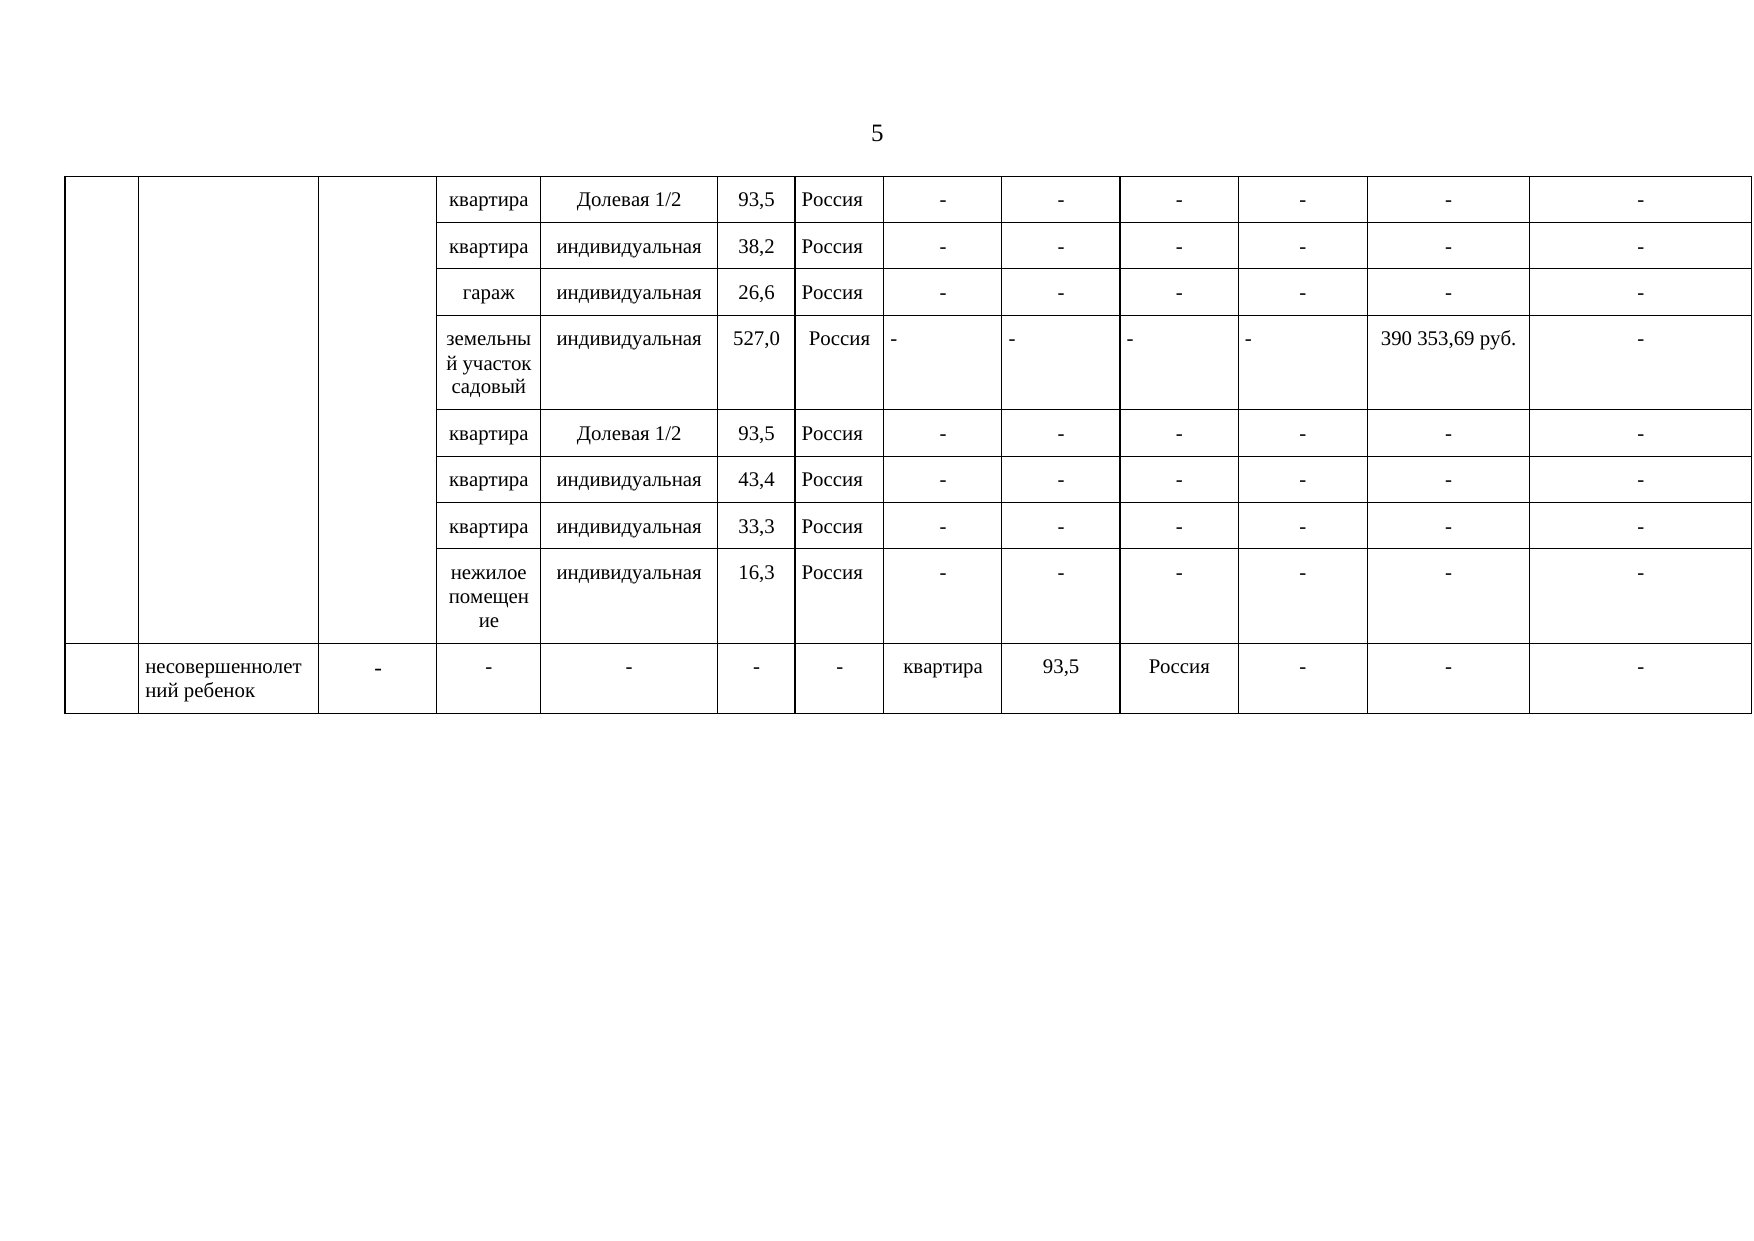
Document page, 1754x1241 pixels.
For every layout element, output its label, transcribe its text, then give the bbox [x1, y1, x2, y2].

table_cell Россия [796, 410, 883, 456]
table_cell гараж [437, 269, 540, 315]
table_cell квартира [437, 410, 540, 456]
table_cell - [1530, 644, 1751, 713]
table_cell - [1368, 503, 1529, 548]
table_cell - [1530, 269, 1751, 315]
table_cell - [884, 457, 1001, 502]
table_cell - [1368, 549, 1529, 643]
table_cell нежилое помещение [437, 549, 540, 643]
table_cell - [1121, 316, 1238, 409]
table_cell - [1530, 316, 1751, 409]
table_cell индивидуальная [541, 269, 717, 315]
table_cell 38,2 [718, 223, 794, 268]
table_cell - [884, 223, 1001, 268]
table_cell Россия [796, 457, 883, 502]
table_cell - [1239, 177, 1367, 222]
table_cell 33,3 [718, 503, 794, 548]
table_cell - [1002, 549, 1119, 643]
table_cell Россия [796, 223, 883, 268]
table_cell Россия [1121, 644, 1238, 713]
table_cell - [1368, 457, 1529, 502]
table_cell - [1002, 410, 1119, 456]
table_cell Россия [796, 503, 883, 548]
table_cell - [884, 549, 1001, 643]
table_cell - [1530, 549, 1751, 643]
table_cell - [884, 503, 1001, 548]
table_cell - [1368, 223, 1529, 268]
table_cell - [319, 644, 436, 713]
table_cell Россия [796, 316, 883, 409]
table_cell [139, 177, 318, 643]
table_cell индивидуальная [541, 549, 717, 643]
table_cell - [1002, 177, 1119, 222]
table_cell - [1530, 503, 1751, 548]
table_cell квартира [437, 457, 540, 502]
table_cell - [1121, 410, 1238, 456]
table_cell Россия [796, 177, 883, 222]
table_cell - [884, 410, 1001, 456]
table_cell - [1530, 457, 1751, 502]
table_cell - [1239, 223, 1367, 268]
table_cell Россия [796, 269, 883, 315]
table_cell - [437, 644, 540, 713]
table_cell - [1368, 410, 1529, 456]
table_cell - [1121, 549, 1238, 643]
table_cell - [884, 269, 1001, 315]
table_cell 43,4 [718, 457, 794, 502]
table_cell несовершеннолетний ребенок [139, 644, 318, 713]
table_cell - [1002, 223, 1119, 268]
table_cell индивидуальная [541, 503, 717, 548]
table_cell 93,5 [718, 410, 794, 456]
table_cell Долевая 1/2 [541, 410, 717, 456]
table_cell - [1239, 503, 1367, 548]
table_cell [66, 644, 138, 713]
table_cell квартира [437, 223, 540, 268]
table_cell - [1121, 223, 1238, 268]
table_cell 26,6 [718, 269, 794, 315]
table_cell Россия [796, 549, 883, 643]
table_cell - [1368, 269, 1529, 315]
table_cell - [1002, 269, 1119, 315]
table_cell 527,0 [718, 316, 794, 409]
table_cell индивидуальная [541, 316, 717, 409]
table_cell - [1002, 503, 1119, 548]
table_cell - [1530, 177, 1751, 222]
table_cell индивидуальная [541, 223, 717, 268]
table_cell - [718, 644, 794, 713]
table_cell - [1239, 457, 1367, 502]
table_cell - [1368, 644, 1529, 713]
table_cell 93,5 [1002, 644, 1119, 713]
table_cell 93,5 [718, 177, 794, 222]
table_cell квартира [437, 503, 540, 548]
table_cell - [1121, 457, 1238, 502]
table_cell - [1368, 177, 1529, 222]
table_cell 16,3 [718, 549, 794, 643]
table_cell - [1239, 644, 1367, 713]
table_cell - [1239, 549, 1367, 643]
table_cell Долевая 1/2 [541, 177, 717, 222]
table_cell - [1002, 316, 1119, 409]
table_cell - [1121, 503, 1238, 548]
table_cell квартира [437, 177, 540, 222]
table_cell - [1239, 316, 1367, 409]
table_cell - [1121, 269, 1238, 315]
table_cell индивидуальная [541, 457, 717, 502]
table_cell - [884, 177, 1001, 222]
table_cell - [884, 316, 1001, 409]
table_cell - [1121, 177, 1238, 222]
table_cell - [1002, 457, 1119, 502]
table_cell земельный участок садовый [437, 316, 540, 409]
table_cell - [1530, 223, 1751, 268]
table_cell квартира [884, 644, 1001, 713]
table_cell - [1239, 269, 1367, 315]
table_cell - [1530, 410, 1751, 456]
table_cell 390 353,69 руб. [1368, 316, 1529, 409]
table_cell - [541, 644, 717, 713]
table_cell - [1239, 410, 1367, 456]
table_cell - [796, 644, 883, 713]
